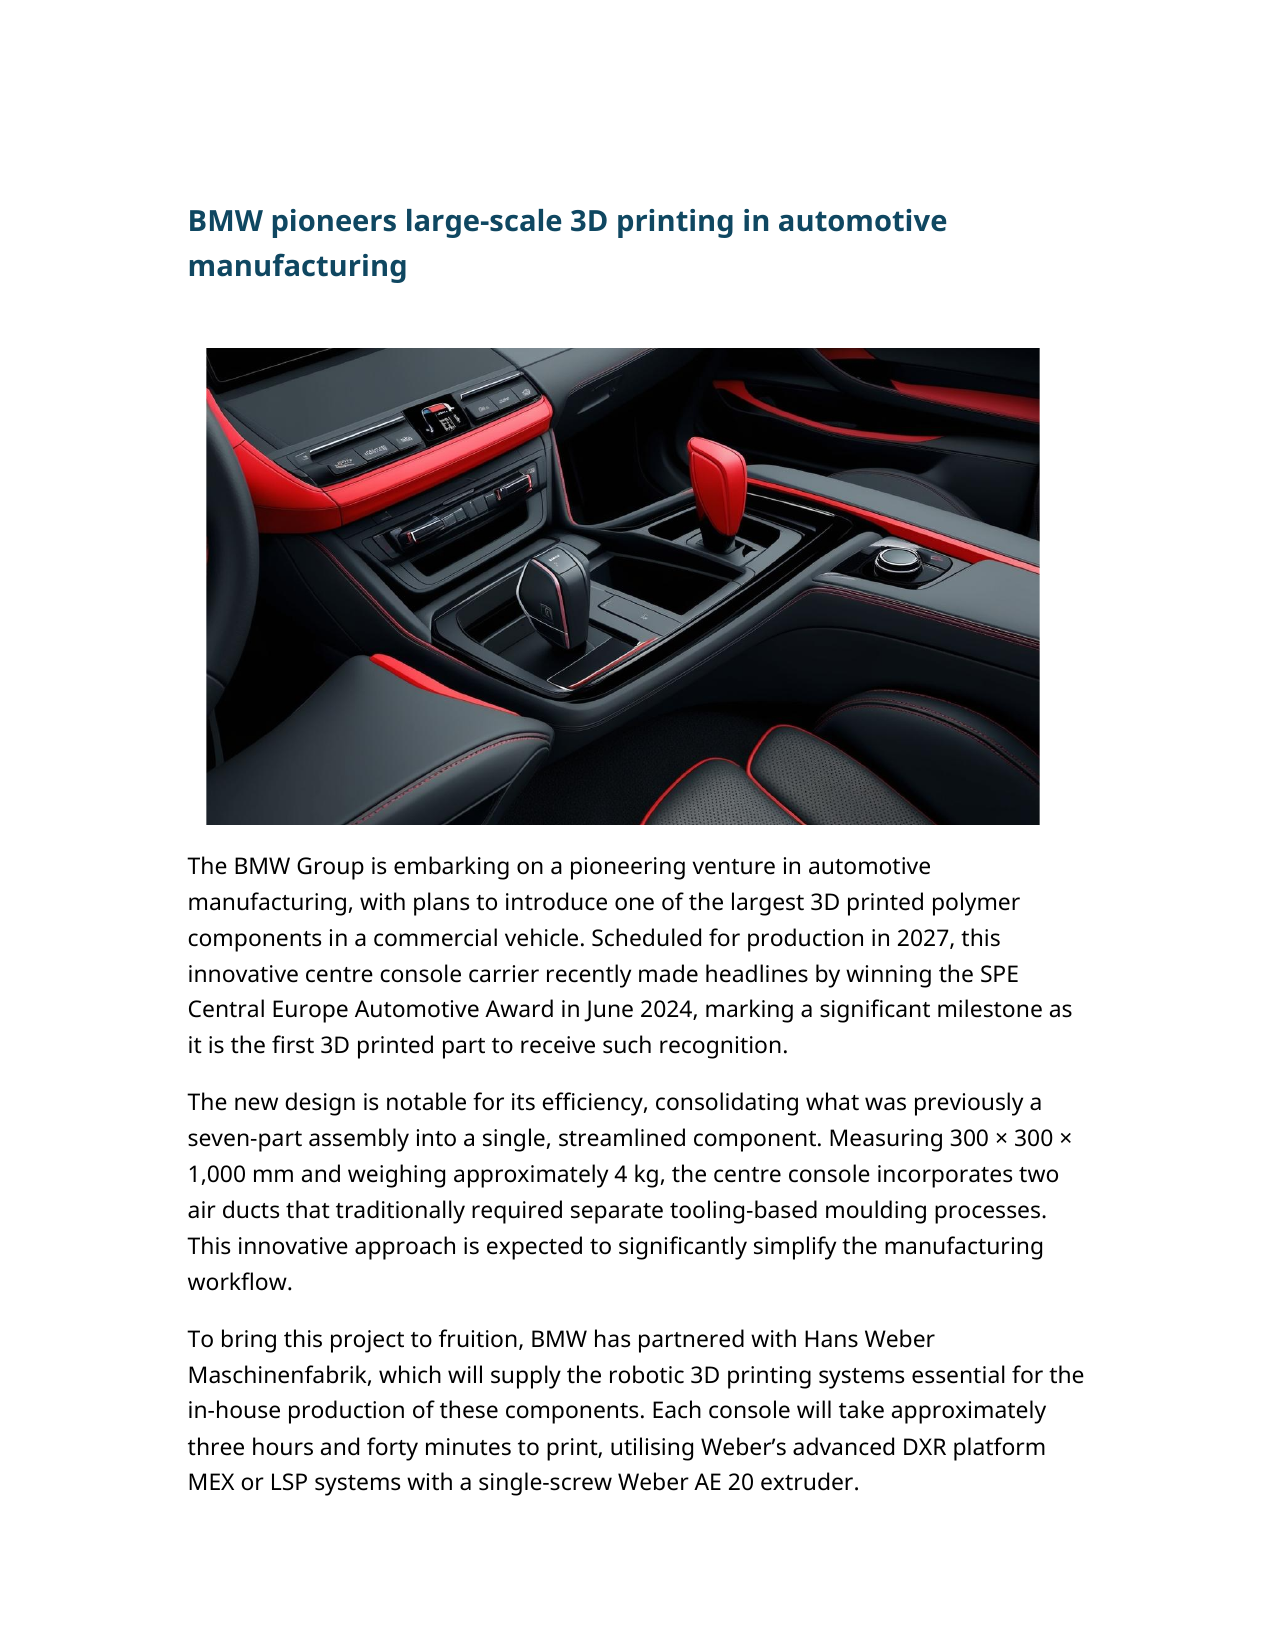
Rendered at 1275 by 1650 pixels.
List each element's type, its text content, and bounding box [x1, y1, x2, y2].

subtitle BMW pioneers large-scale 3D printing in automotive manufacturing [187, 200, 1087, 285]
text The new design is notable for its efficiency, consolidating what was previously a seven-part assembly into a single, streamlined component. Measuring 300 × 300 × 1,000 mm and weighing approximately 4 kg, the centre console incorporates two air ducts that traditionally required separate tooling-based moulding processes. This innovative approach is expected to significantly simplify the manufacturing workflow. [187, 1086, 1087, 1297]
text To bring this project to fruition, BMW has partnered with Hans Weber Maschinenfabrik, which will supply the robotic 3D printing systems essential for the in-house production of these components. Each console will take approximately three hours and forty minutes to print, utilising Weber’s advanced DXR platform MEX or LSP systems with a single-screw Weber AE 20 extruder. [187, 1323, 1087, 1498]
text The BMW Group is embarking on a pioneering venture in automotive manufacturing, with plans to introduce one of the largest 3D printed polymer components in a commercial vehicle. Scheduled for production in 2027, this innovative centre console carrier recently made headlines by winning the SPE Central Europe Automotive Award in June 2024, marking a significant milestone as it is the first 3D printed part to receive such recognition. [187, 850, 1087, 1061]
picture [206, 348, 1040, 825]
